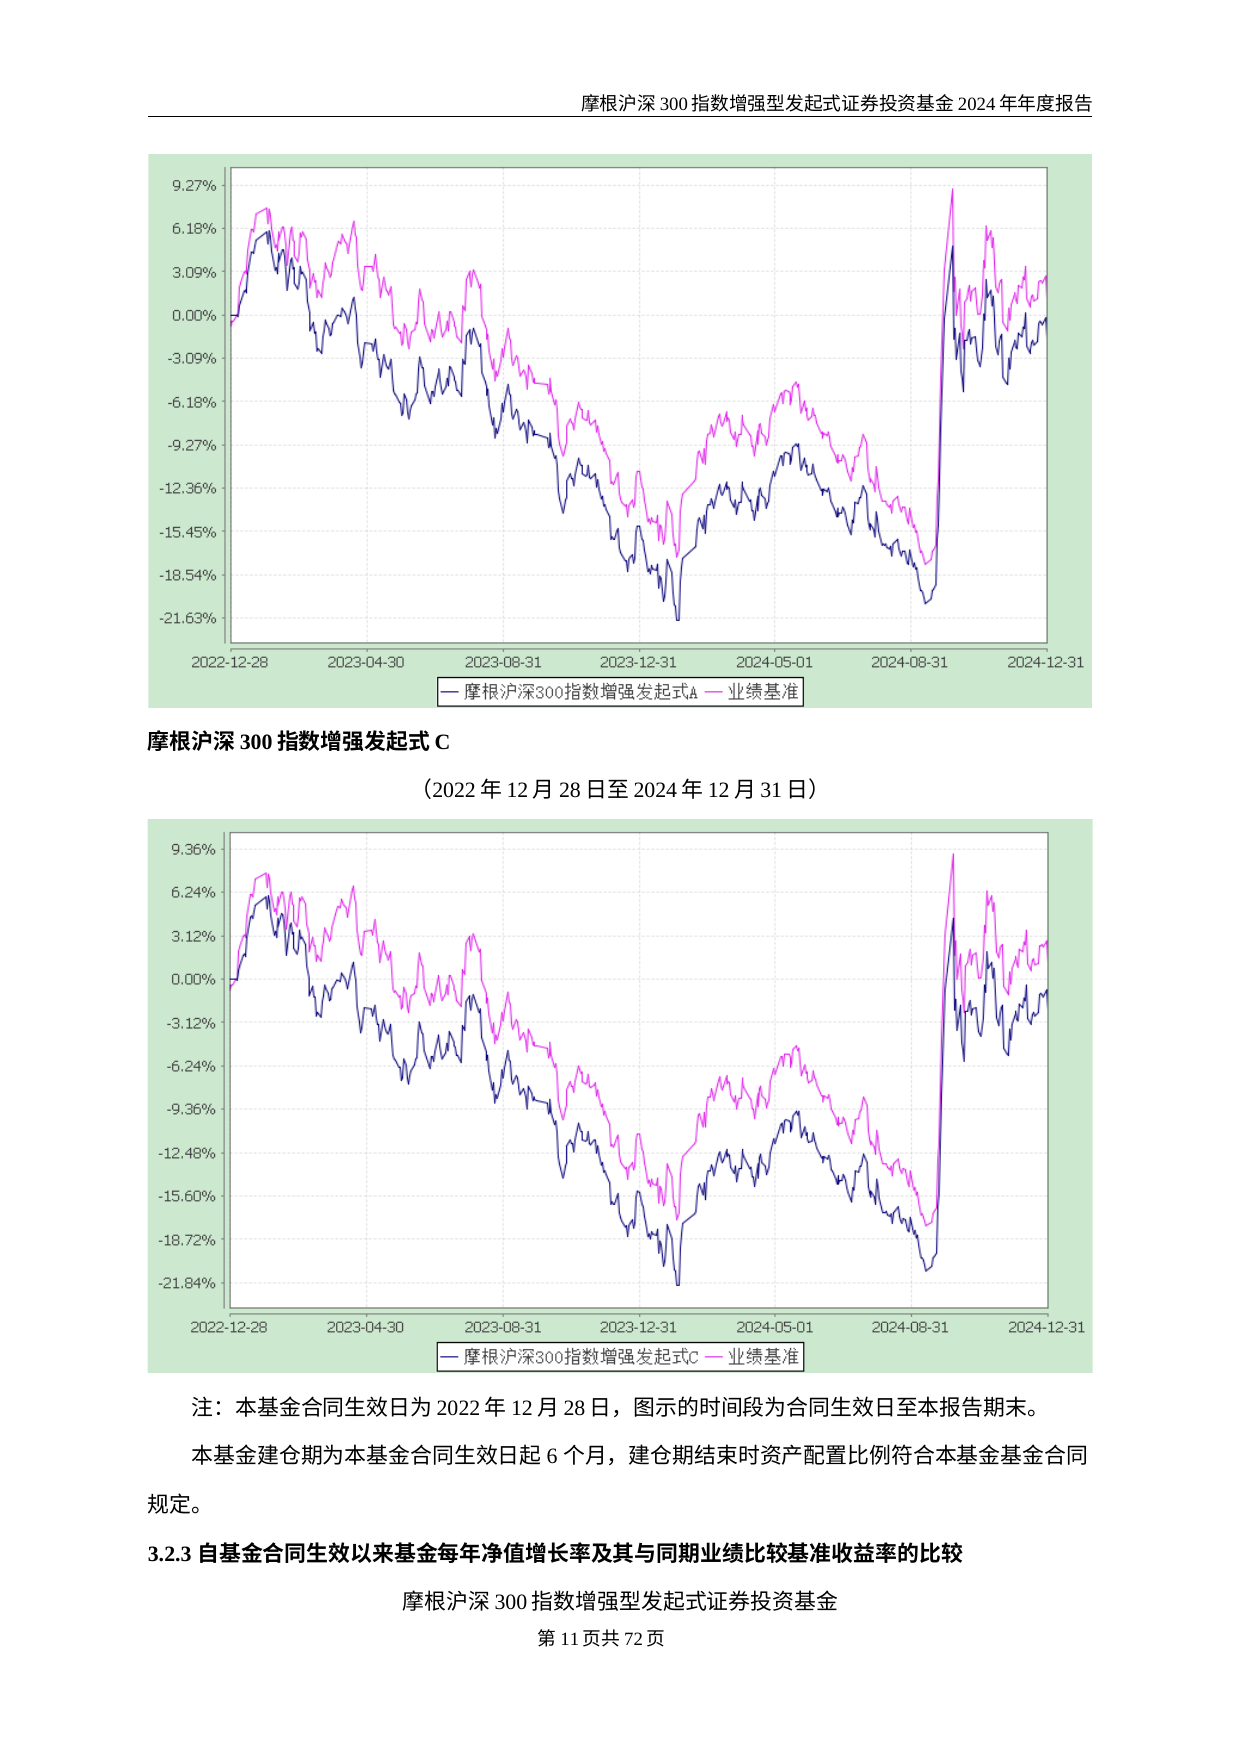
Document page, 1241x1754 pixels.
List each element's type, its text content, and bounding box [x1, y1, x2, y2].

text （2022年12月28日至2024年12月31日） [148, 772, 1092, 803]
text 摩根沪深300指数增强发起式C [148, 724, 1092, 756]
text 3.2.3 自基金合同生效以来基金每年净值增长率及其与同期业绩比较基准收益率的比较 [148, 1535, 1092, 1568]
text 注：本基金合同生效日为2022年12月28日，图示的时间段为合同生效日至本报告期末。 [148, 1390, 1092, 1422]
picture [148, 154, 1092, 708]
text 本基金建仓期为本基金合同生效日起 6 个月，建仓期结束时资产配置比例符合本基金基金合同规定。 [148, 1438, 1092, 1519]
picture [147, 819, 1093, 1373]
text 摩根沪深300指数增强型发起式证券投资基金 [148, 1583, 1092, 1616]
